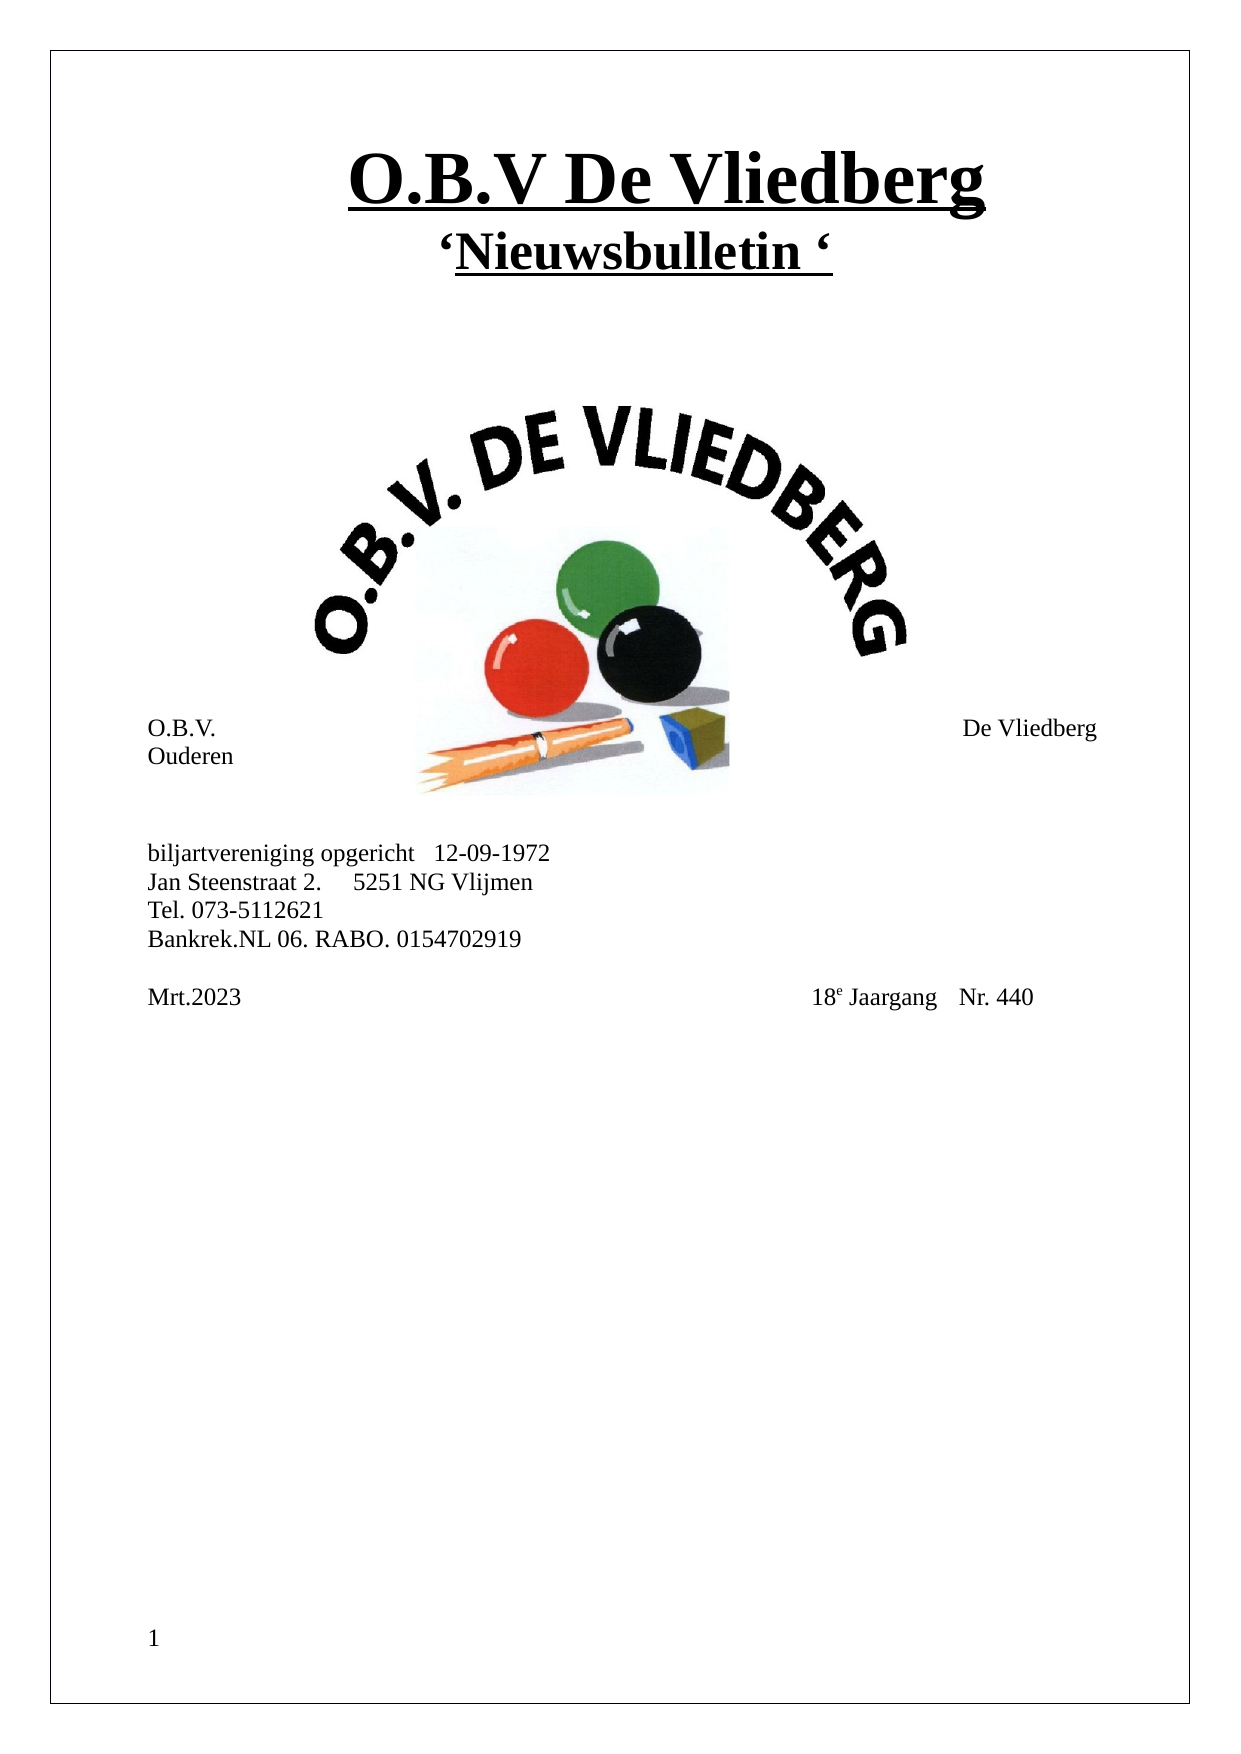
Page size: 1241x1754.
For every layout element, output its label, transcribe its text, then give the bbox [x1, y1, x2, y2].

picture [268, 362, 944, 838]
text Jan Steenstraat 2. 5251 NG Vlijmen [147, 867, 1122, 895]
text O.B.V. De Vliedberg [944, 713, 1122, 741]
text Mrt.2023 18e Jaargang Nr. 440 [147, 982, 1122, 1010]
text ‘Nieuwsbulletin ‘ [147, 219, 1122, 281]
text O.B.V De Vliedberg [147, 133, 1122, 219]
text Ouderen biljartvereniging opgericht 12-09-1972 [147, 741, 1122, 867]
text O.B.V. De Vliedberg [147, 713, 268, 741]
text Bankrek.NL 06. RABO. 0154702919 [147, 924, 1122, 953]
text Tel. 073-5112621 [147, 895, 1122, 924]
